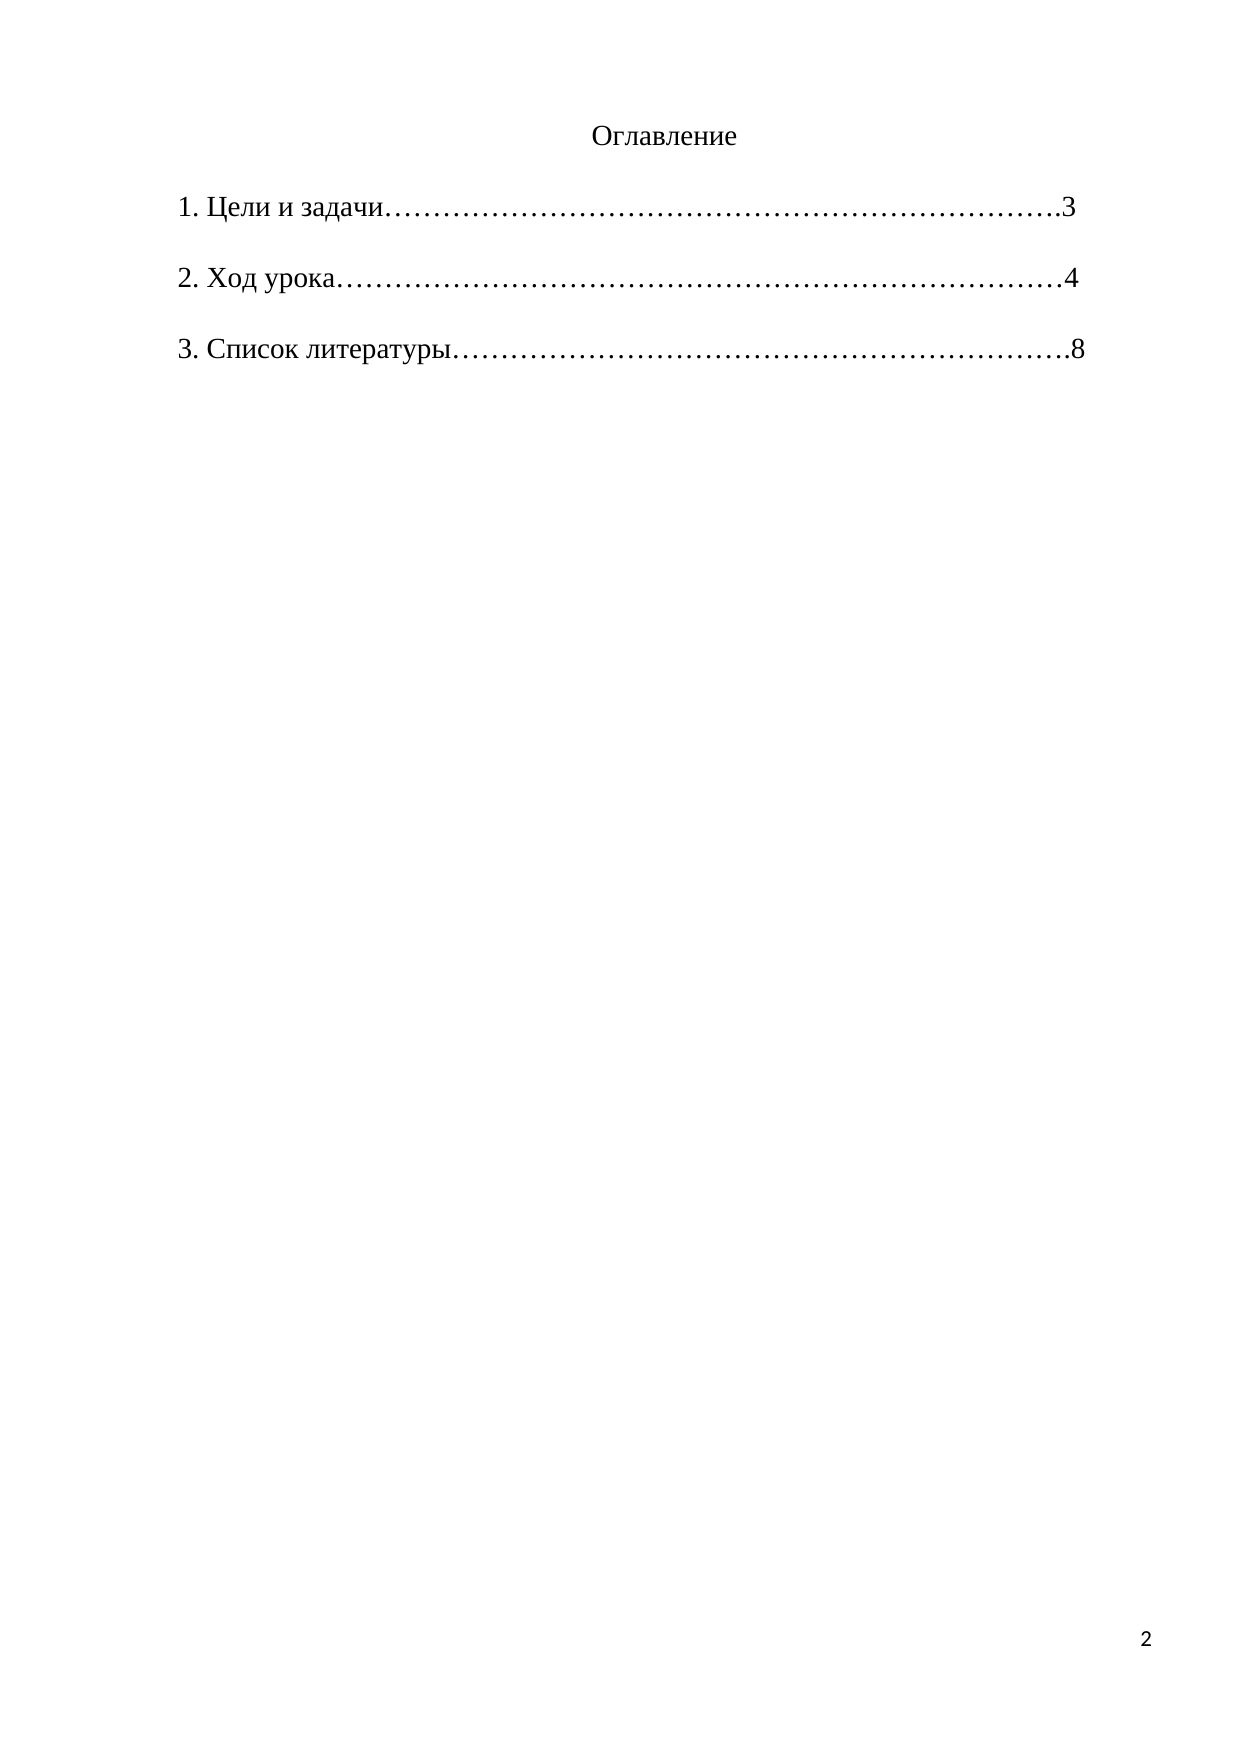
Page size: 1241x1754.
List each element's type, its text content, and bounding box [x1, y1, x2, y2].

text Оглавление [177, 118, 1152, 152]
text 2. Ход урока…………………………………………………………………4 [177, 260, 1152, 294]
text 1. Цели и задачи…………………………………………………………….3 [177, 189, 1152, 223]
text 3. Список литературы……………………………………………………….8 [177, 332, 1152, 365]
